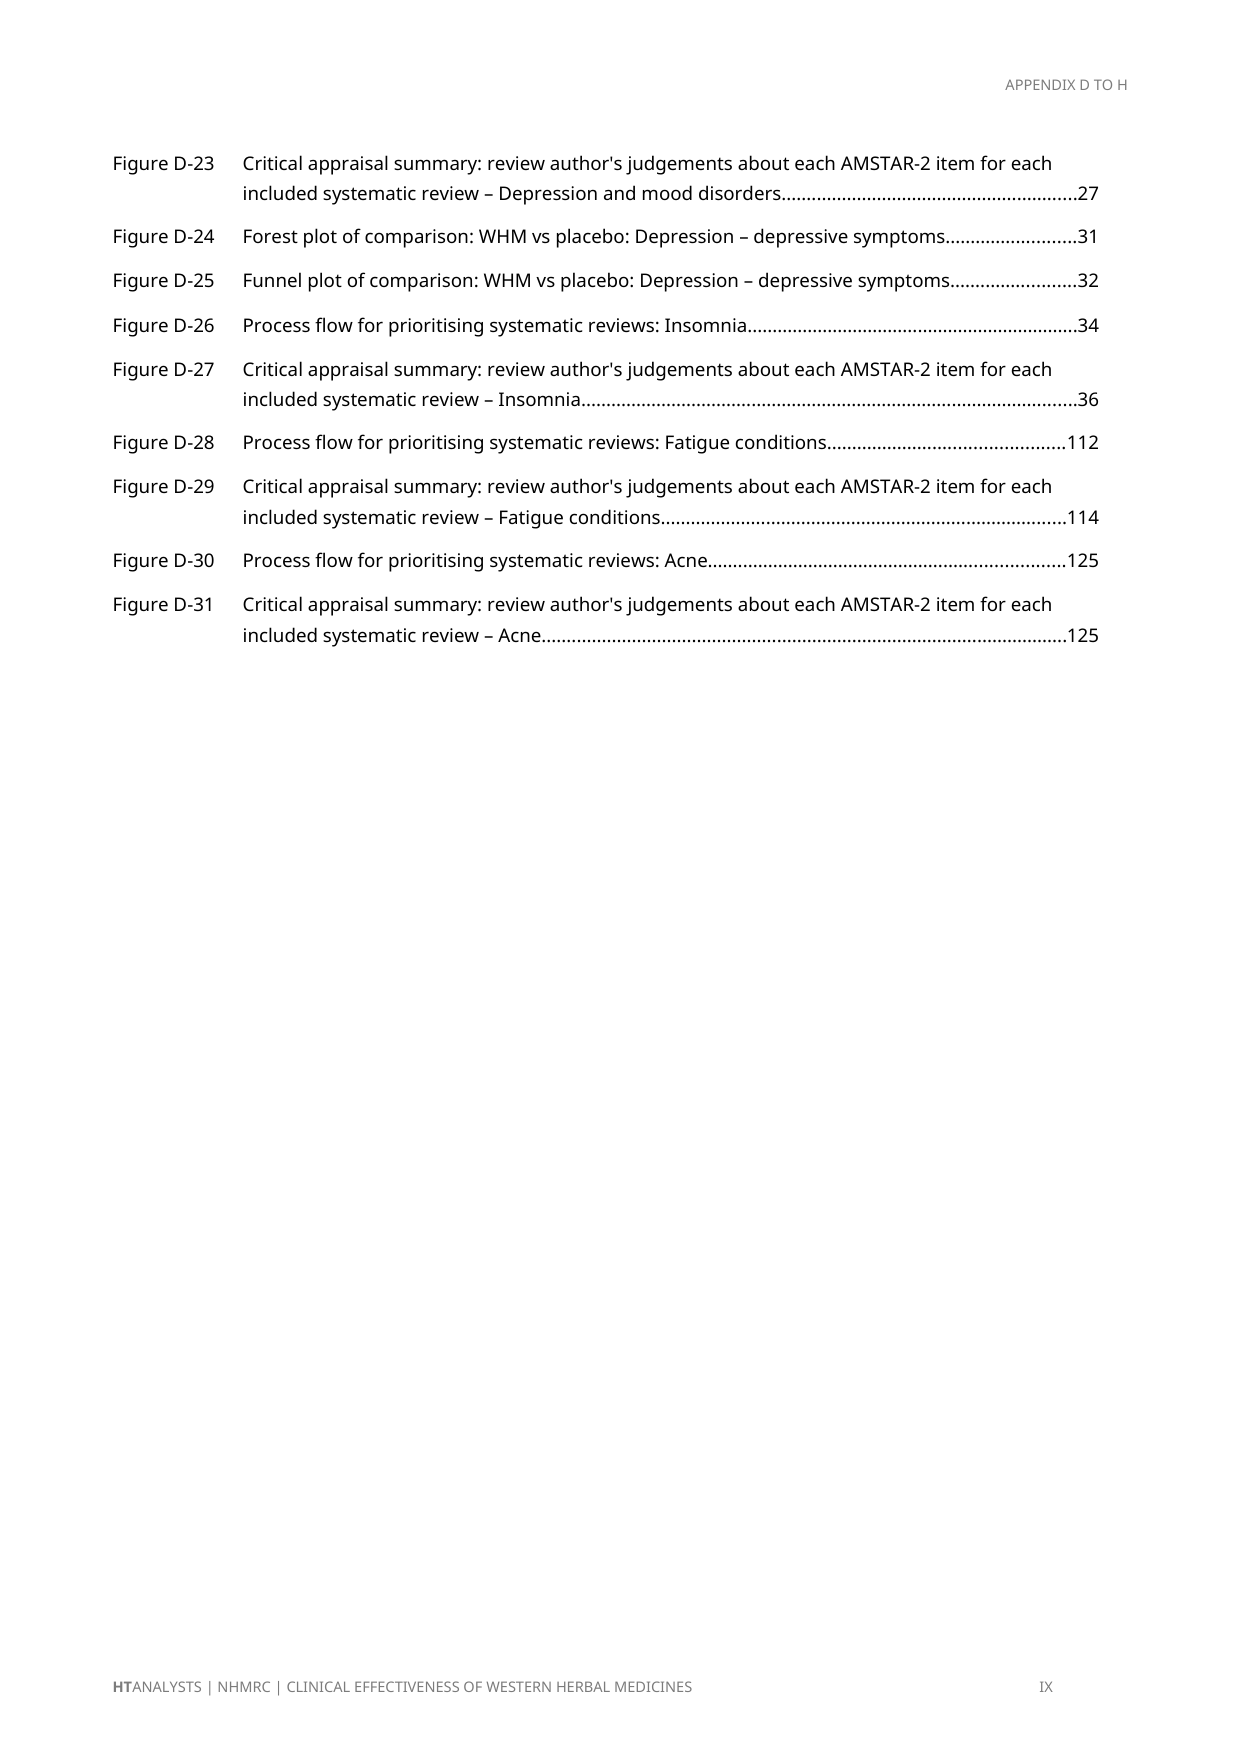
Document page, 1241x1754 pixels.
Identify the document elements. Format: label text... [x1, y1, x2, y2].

text Figure D-29 Critical appraisal summary: review author's judgements about each AMSTAR-2 item for each included systematic review – Fatigue conditions 114 [112, 474, 1128, 530]
text Figure D-30 Process flow for prioritising systematic reviews: Acne 125 [112, 547, 1128, 573]
text Figure D-25 Funnel plot of comparison: WHM vs placebo: Depression – depressive symptoms 32 [112, 268, 1128, 293]
text Figure D-28 Process flow for prioritising systematic reviews: Fatigue conditions 112 [112, 430, 1128, 455]
text Figure D-27 Critical appraisal summary: review author's judgements about each AMSTAR-2 item for each included systematic review – Insomnia 36 [112, 356, 1128, 412]
text Figure D-31 Critical appraisal summary: review author's judgements about each AMSTAR-2 item for each included systematic review – Acne 125 [112, 592, 1128, 648]
text Figure D-26 Process flow for prioritising systematic reviews: Insomnia 34 [112, 312, 1128, 337]
text Figure D-24 Forest plot of comparison: WHM vs placebo: Depression – depressive symptoms 31 [112, 224, 1128, 249]
text Figure D-23 Critical appraisal summary: review author's judgements about each AMSTAR-2 item for each included systematic review – Depression and mood disorders 27 [112, 150, 1128, 206]
